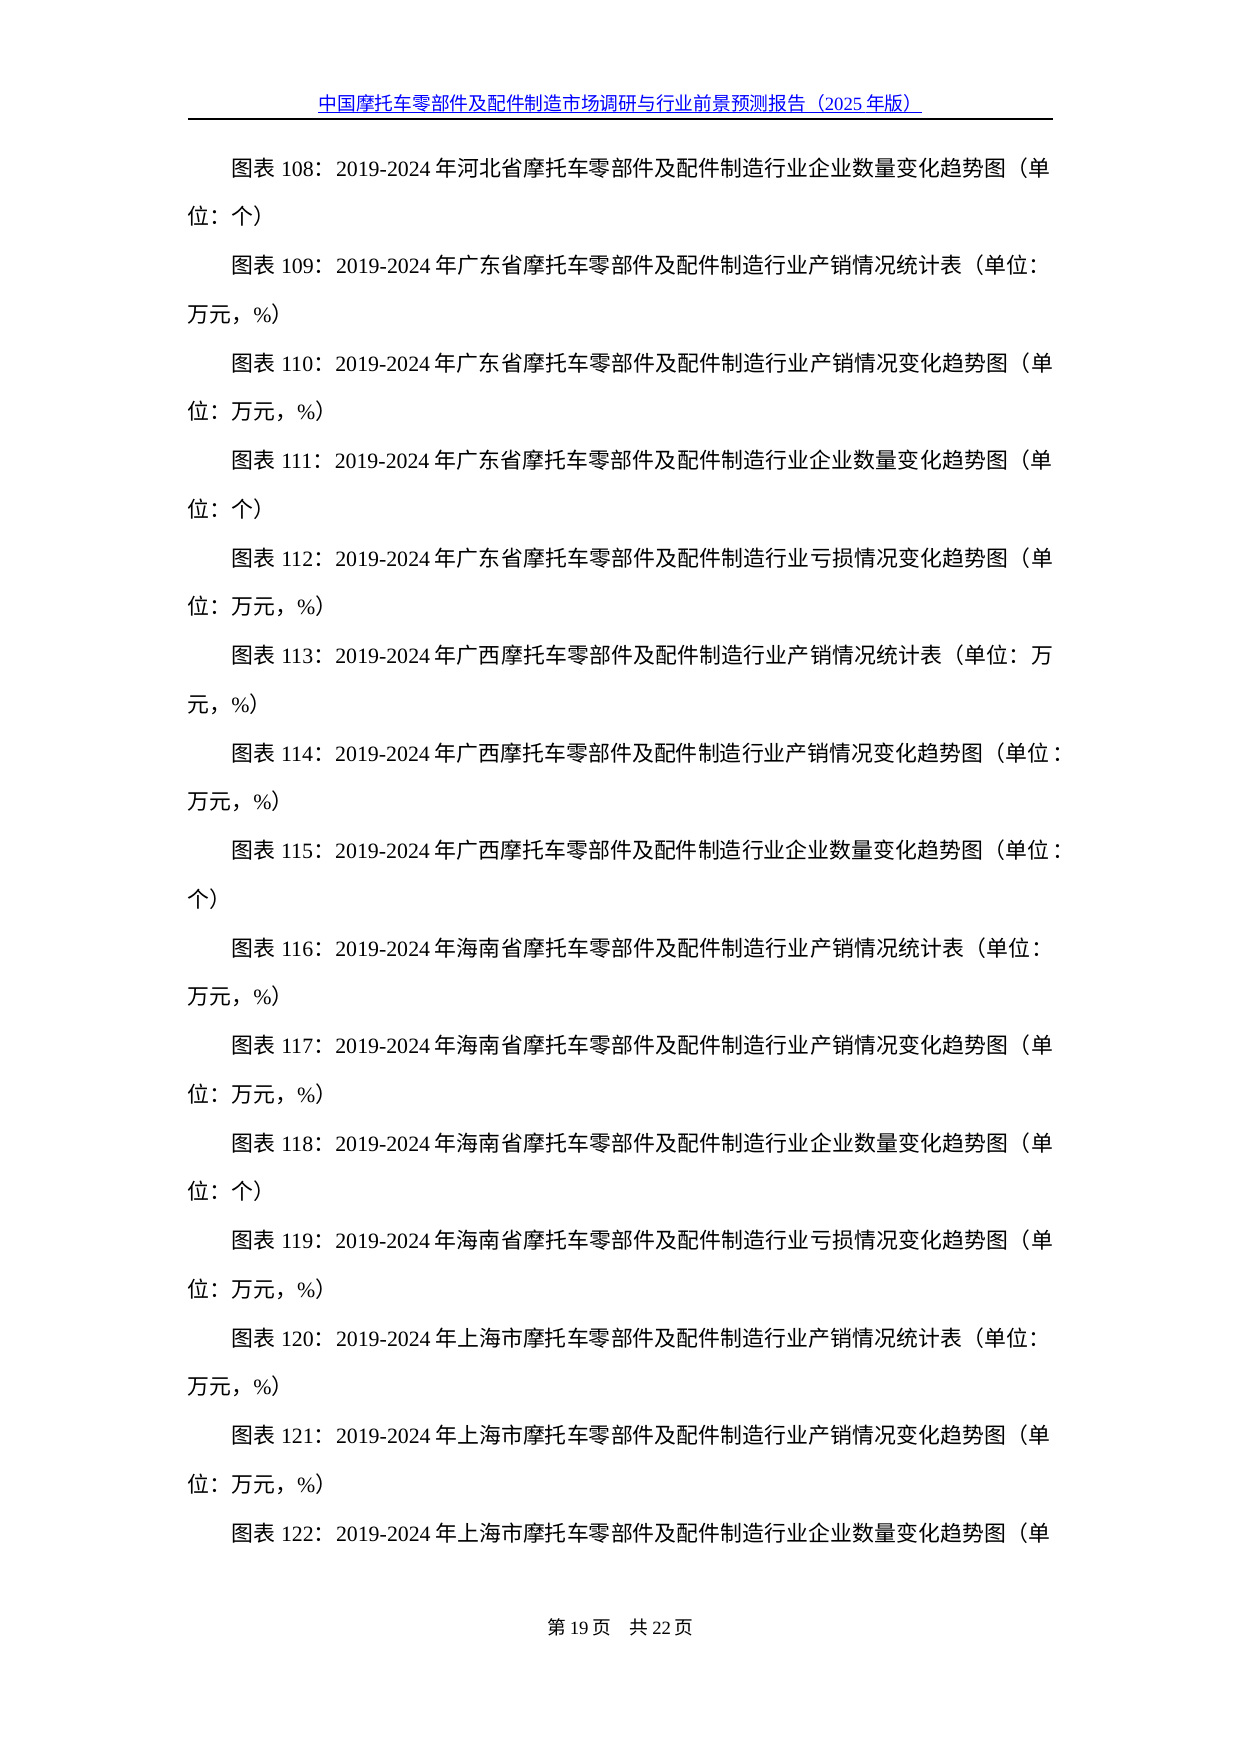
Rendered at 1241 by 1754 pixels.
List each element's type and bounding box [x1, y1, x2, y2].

text [187, 150, 1053, 1548]
